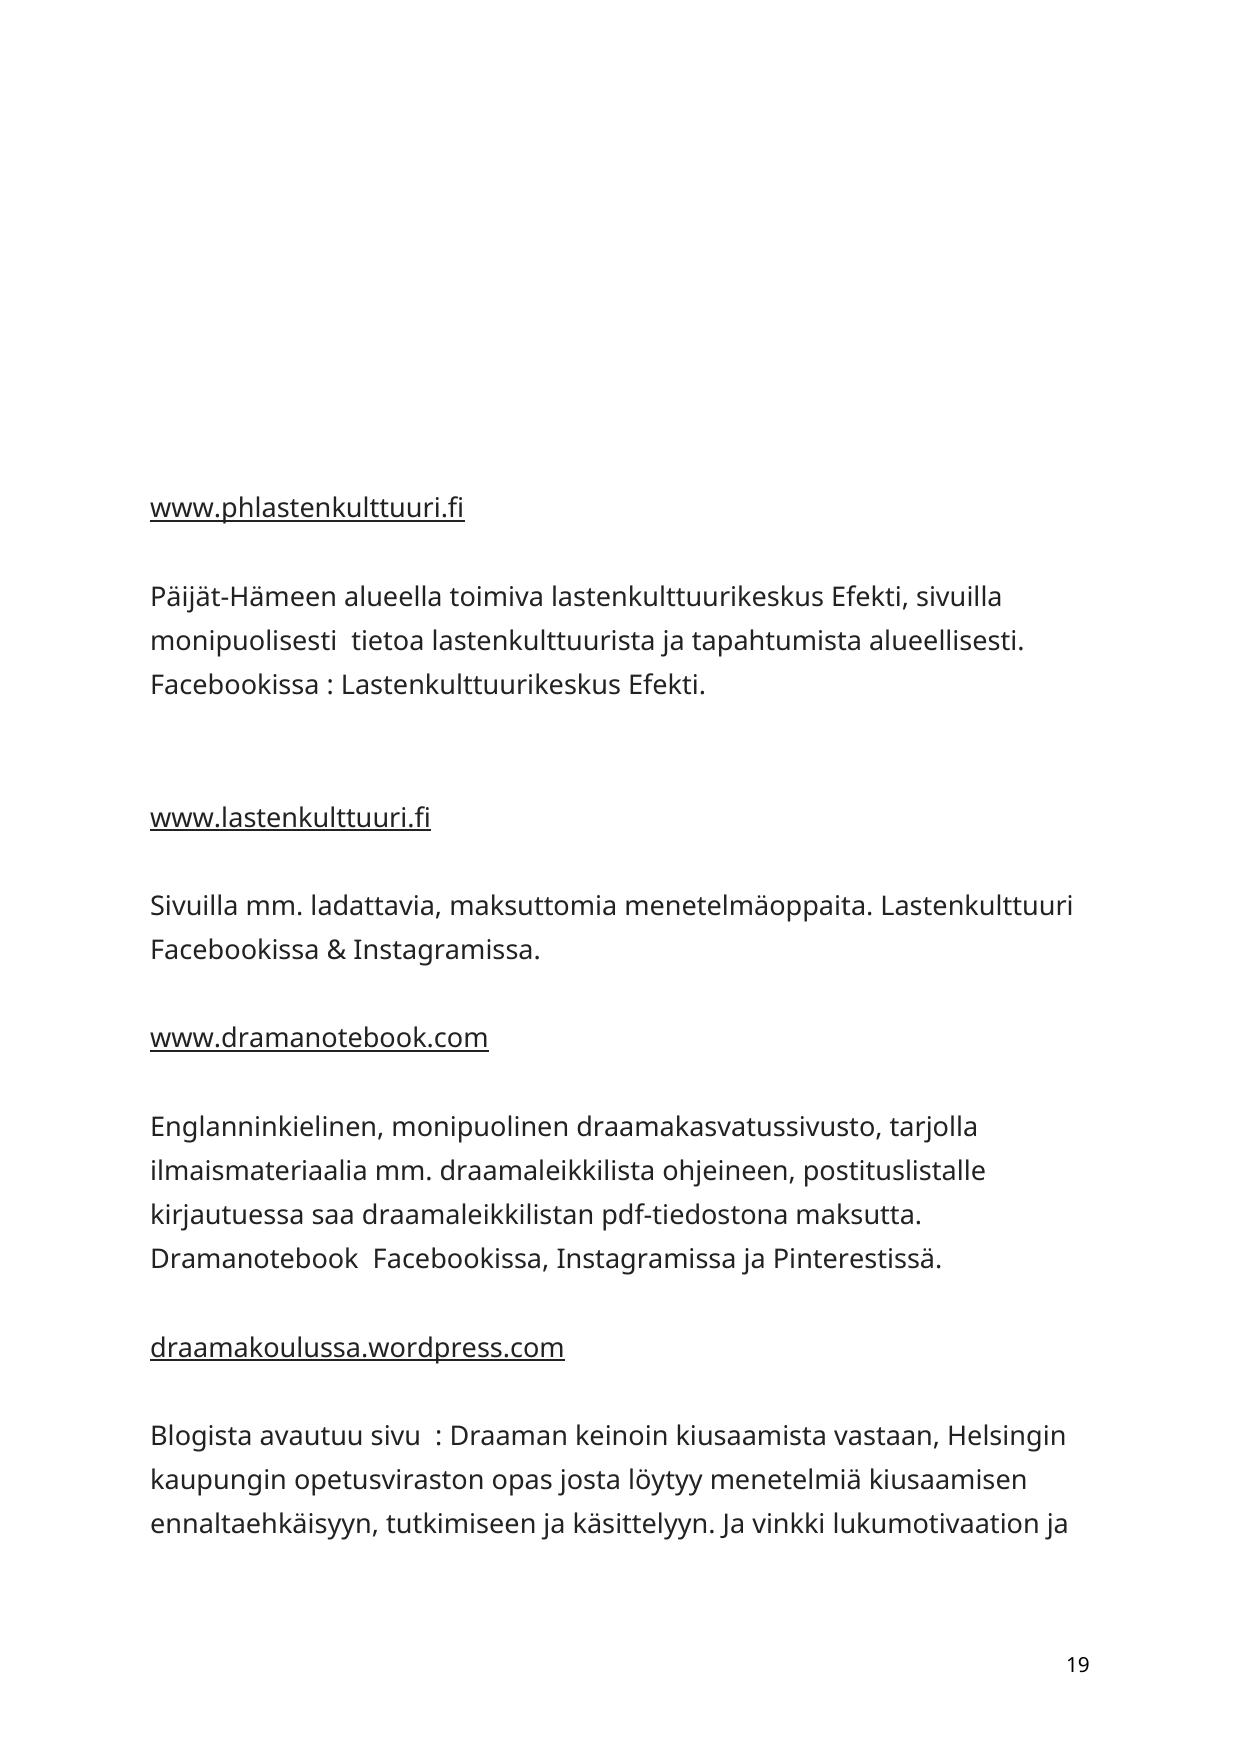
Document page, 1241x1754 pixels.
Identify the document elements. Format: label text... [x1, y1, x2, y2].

text www.lastenkulttuuri.fi [150, 798, 1090, 835]
text Englanninkielinen, monipuolinen draamakasvatussivusto, tarjolla ilmaismateriaalia mm. draamaleikkilista ohjeineen, postituslistalle kirjautuessa saa draamaleikkilistan pdf-tiedostona maksutta. Dramanotebook Facebookissa, Instagramissa ja Pinterestissä. [150, 1107, 1090, 1277]
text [150, 1416, 1090, 1542]
text Sivuilla mm. ladattavia, maksuttomia menetelmäoppaita. Lastenkulttuuri Facebookissa & Instagramissa. [150, 886, 1090, 967]
text draamakoulussa.wordpress.com [150, 1328, 1090, 1365]
text Päijät-Hämeen alueella toimiva lastenkulttuurikeskus Efekti, sivuilla monipuolisesti tietoa lastenkulttuurista ja tapahtumista alueellisesti. Facebookissa : Lastenkulttuurikeskus Efekti. [150, 577, 1090, 702]
text www.phlastenkulttuuri.fi [150, 489, 1090, 526]
text www.dramanotebook.com [150, 1019, 1090, 1056]
